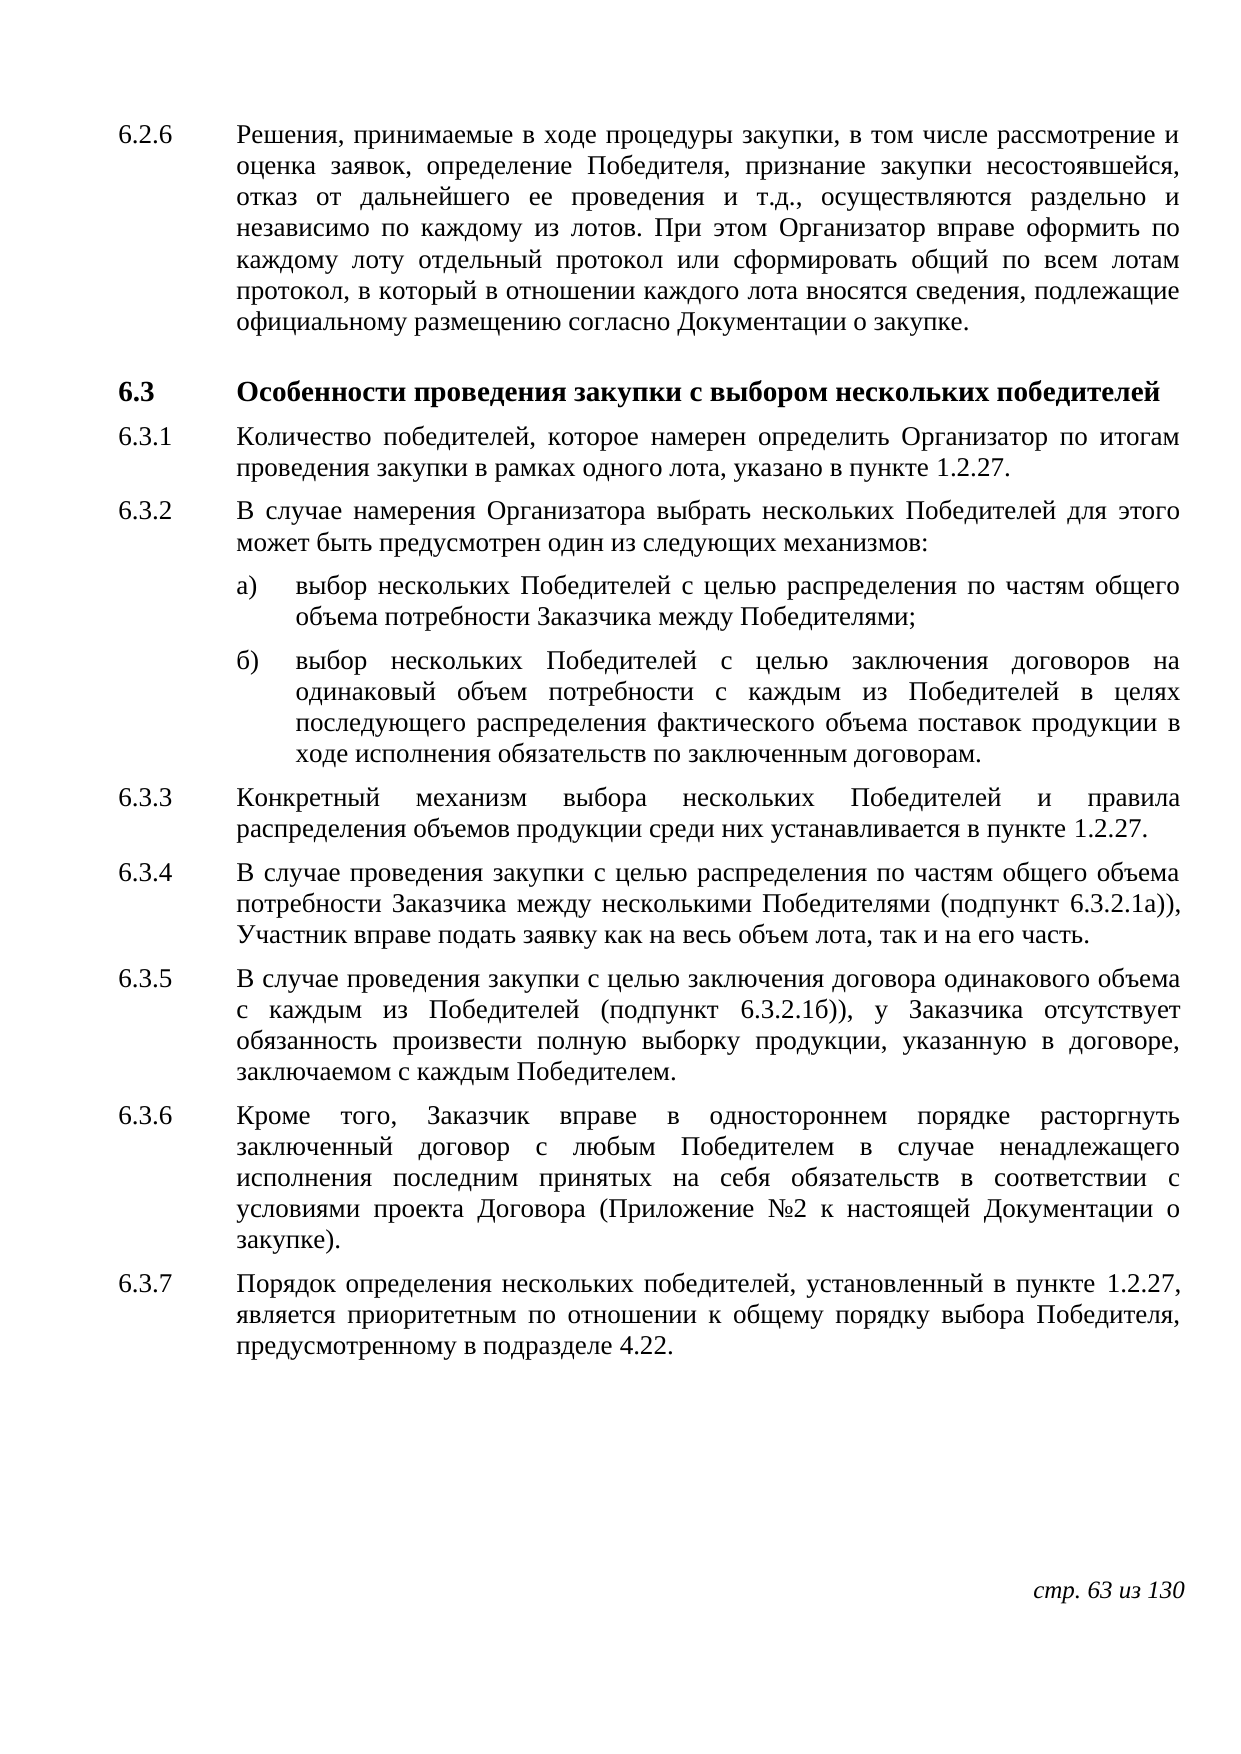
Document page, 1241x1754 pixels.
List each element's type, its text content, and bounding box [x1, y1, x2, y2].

text В случае проведения закупки с целью заключения договора одинакового объема с каждым из Победителей (подпункт 6.3.2б)), у Заказчика отсутствует обязанность произвести полную выборку продукции, указанную в договоре, заключаемом с каждым Победителем. [118, 962, 1181, 1086]
list Решения, принимаемые в ходе процедуры закупки, в том числе рассмотрение и оценка заявок, определение Победителя, признание закупки несостоявшейся, отказ от дальнейшего ее проведения и т.д., осуществляются раздельно и независимо по каждому из лотов. При этом Организатор вправе оформить по каждому лоту отдельный протокол или сформировать общий по всем лотам протокол, в который в отношении каждого лота вносятся сведения, подлежащие официальному размещению согласно Документации о закупке. [118, 118, 1181, 336]
text выбор нескольких Победителей с целью распределения по частям общего объема потребности Заказчика между Победителями; [236, 569, 1181, 632]
text В случае проведения закупки с целью распределения по частям общего объема потребности Заказчика между несколькими Победителями (подпункт 6.3.2а)), Участник вправе подать заявку как на весь объем лота, так и на его часть. [118, 856, 1181, 949]
subtitle Особенности проведения закупки с выбором нескольких победителей [118, 374, 1181, 407]
text Конкретный механизм выбора нескольких Победителей и правила распределения объемов продукции среди них устанавливается в пункте 1.2.27. [118, 781, 1181, 843]
text выбор нескольких Победителей с целью заключения договоров на одинаковый объем потребности с каждым из Победителей в целях последующего распределения фактического объема поставок продукции в ходе исполнения обязательств по заключенным договорам. [236, 644, 1181, 769]
text Порядок определения нескольких победителей, установленный в пункте 1.2.27, является приоритетным по отношении к общему порядку выбора Победителя, предусмотренному в подразделе 4.22. [118, 1267, 1181, 1361]
text В случае намерения Организатора выбрать нескольких Победителей для этого может быть предусмотрен один из следующих механизмов: [118, 494, 1181, 557]
text Кроме того, Заказчик вправе в одностороннем порядке расторгнуть заключенный договор с любым Победителем в случае ненадлежащего исполнения последним принятых на себя обязательств в соответствии с условиями проекта Договора (Приложение №2 к настоящей Документации о закупке). [118, 1099, 1181, 1255]
text Количество победителей, которое намерен определить Организатор по итогам проведения закупки в рамках одного лота, указано в пункте 1.2.27. [118, 420, 1181, 482]
